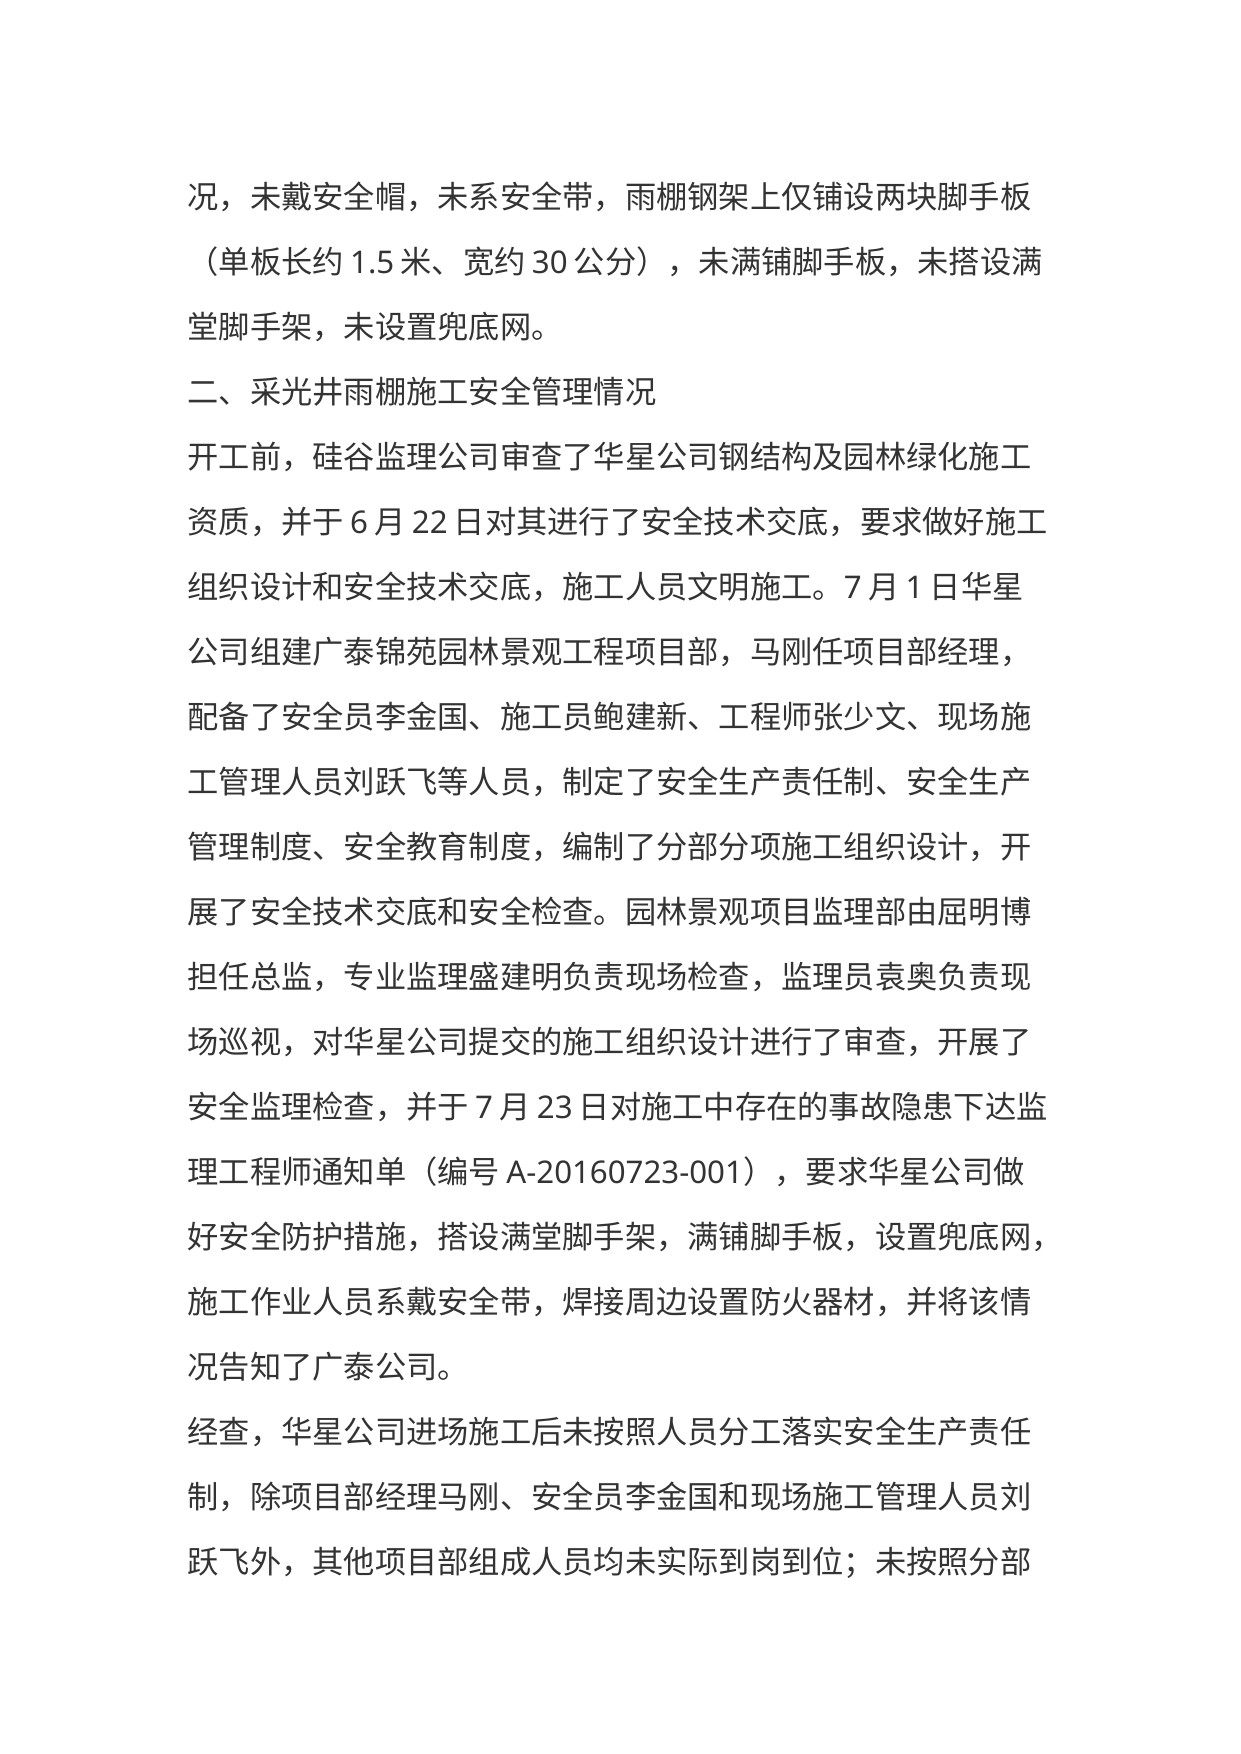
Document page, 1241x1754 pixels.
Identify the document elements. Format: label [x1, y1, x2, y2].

text [187, 162, 1053, 1592]
